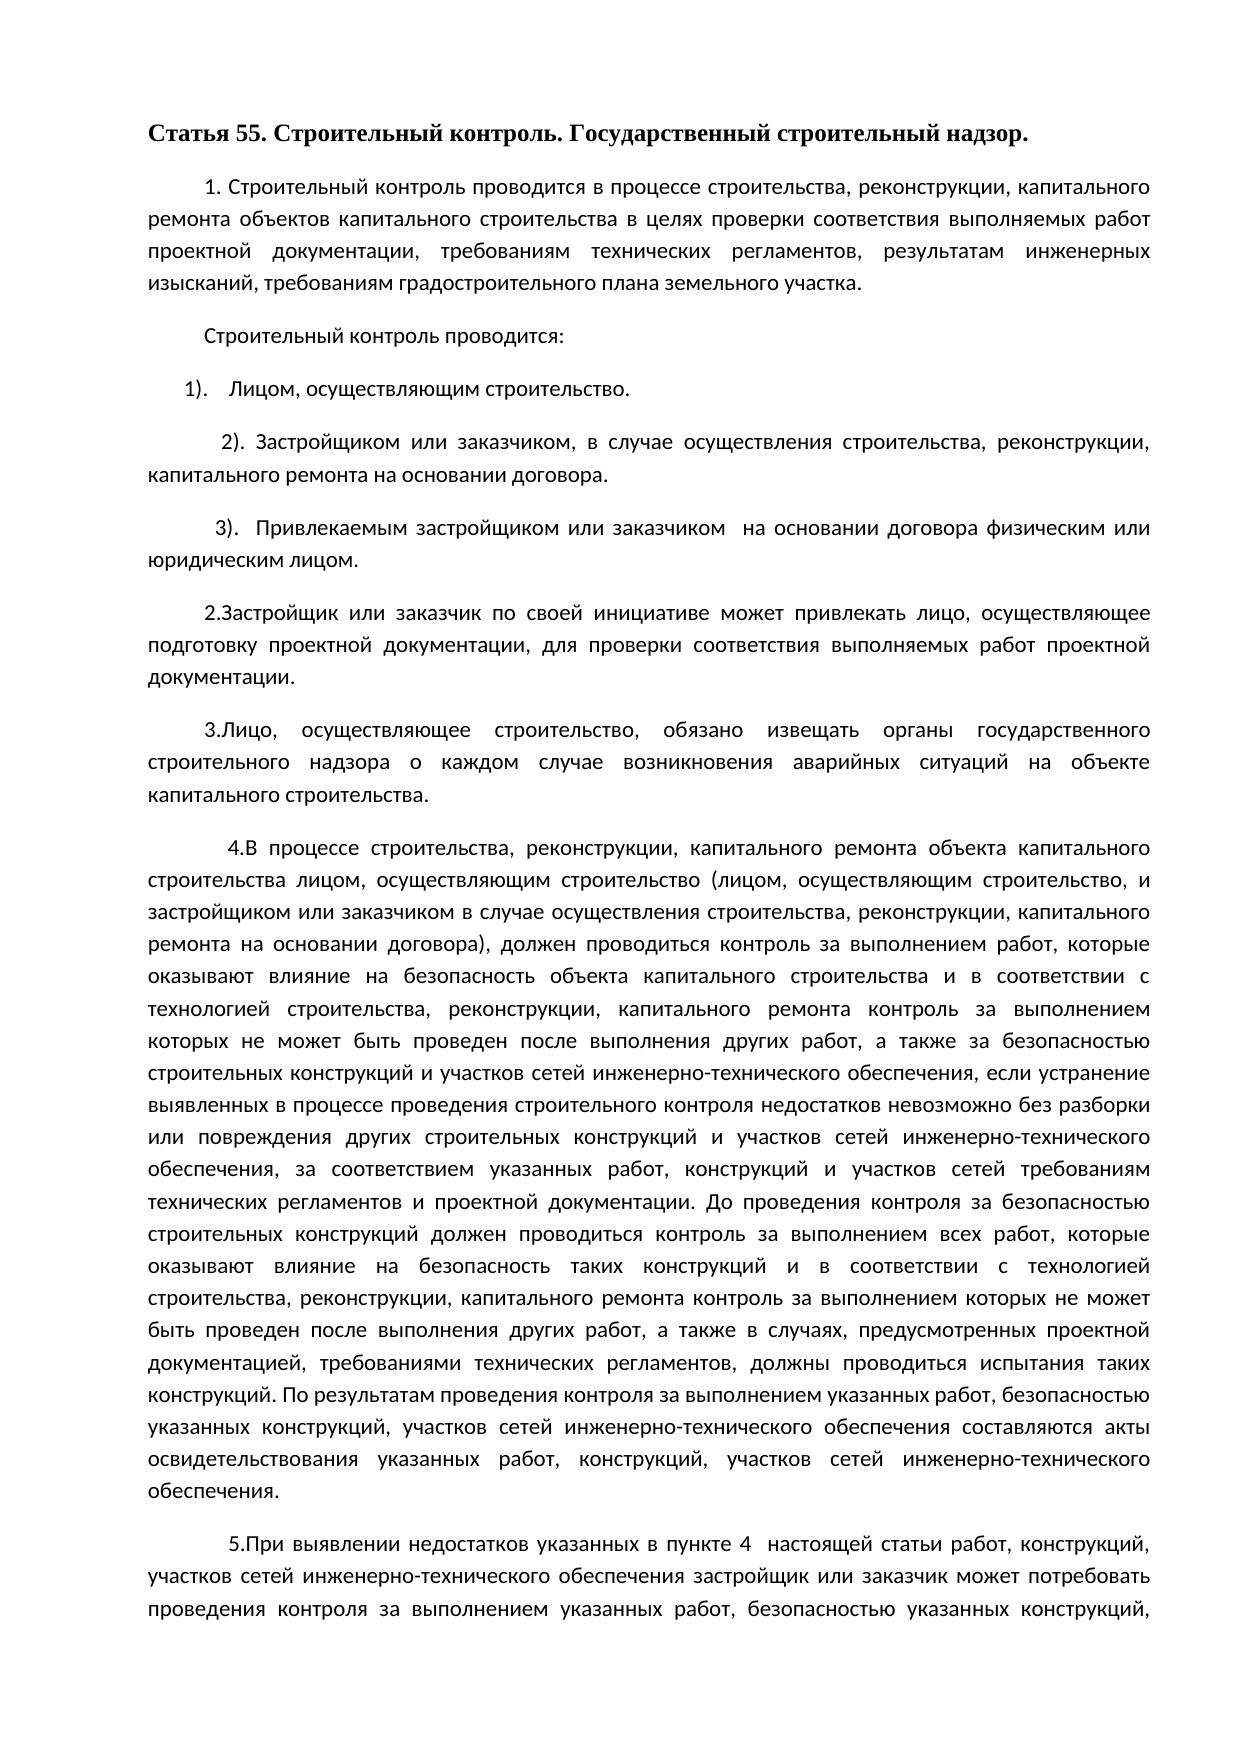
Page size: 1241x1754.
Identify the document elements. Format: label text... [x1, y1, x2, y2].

text 1. Строительный контроль проводится в процессе строительства, реконструкции, капитального ремонта объектов капитального строительства в целях проверки соответствия выполняемых работ проектной документации, требованиям технических регламентов, результатам инженерных изысканий, требованиям градостроительного плана земельного участка. [148, 172, 1152, 296]
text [148, 1529, 1152, 1622]
text 4.В процессе строительства, реконструкции, капитального ремонта объекта капитального строительства лицом, осуществляющим строительство (лицом, осуществляющим строительство, и застройщиком или заказчиком в случае осуществления строительства, реконструкции, капитального ремонта на основании договора), должен проводиться контроль за выполнением работ, которые оказывают влияние на безопасность объекта капитального строительства и в соответствии с технологией строительства, реконструкции, капитального ремонта контроль за выполнением которых не может быть проведен после выполнения других работ, а также за безопасностью строительных конструкций и участков сетей инженерно-технического обеспечения, если устранение выявленных в процессе проведения строительного контроля недостатков невозможно без разборки или повреждения других строительных конструкций и участков сетей инженерно-технического обеспечения, за соответствием указанных работ, конструкций и участков сетей требованиям технических регламентов и проектной документации. До проведения контроля за безопасностью строительных конструкций должен проводиться контроль за выполнением всех работ, которые оказывают влияние на безопасность таких конструкций и в соответствии с технологией строительства, реконструкции, капитального ремонта контроль за выполнением которых не может быть проведен после выполнения других работ, а также в случаях, предусмотренных проектной документацией, требованиями технических регламентов, должны проводиться испытания таких конструкций. По результатам проведения контроля за выполнением указанных работ, безопасностью указанных конструкций, участков сетей инженерно-технического обеспечения составляются акты освидетельствования указанных работ, конструкций, участков сетей инженерно-технического обеспечения. [148, 833, 1152, 1504]
text 2.Застройщик или заказчик по своей инициативе может привлекать лицо, осуществляющее подготовку проектной документации, для проверки соответствия выполняемых работ проектной документации. [148, 598, 1152, 690]
text 3.Лицо, осуществляющее строительство, обязано извещать органы государственного строительного надзора о каждом случае возникновения аварийных ситуаций на объекте капитального строительства. [148, 715, 1152, 808]
subtitle Статья 55. Строительный контроль. Государственный строительный надзор. [148, 118, 1152, 147]
text Строительный контроль проводится: [148, 321, 1152, 349]
text 2). Застройщиком или заказчиком, в случае осуществления строительства, реконструкции, капитального ремонта на основании договора. [148, 427, 1152, 488]
text 3). Привлекаемым застройщиком или заказчиком на основании договора физическим или юридическим лицом. [148, 513, 1152, 573]
text 1). Лицом, осуществляющим строительство. [148, 374, 1152, 402]
